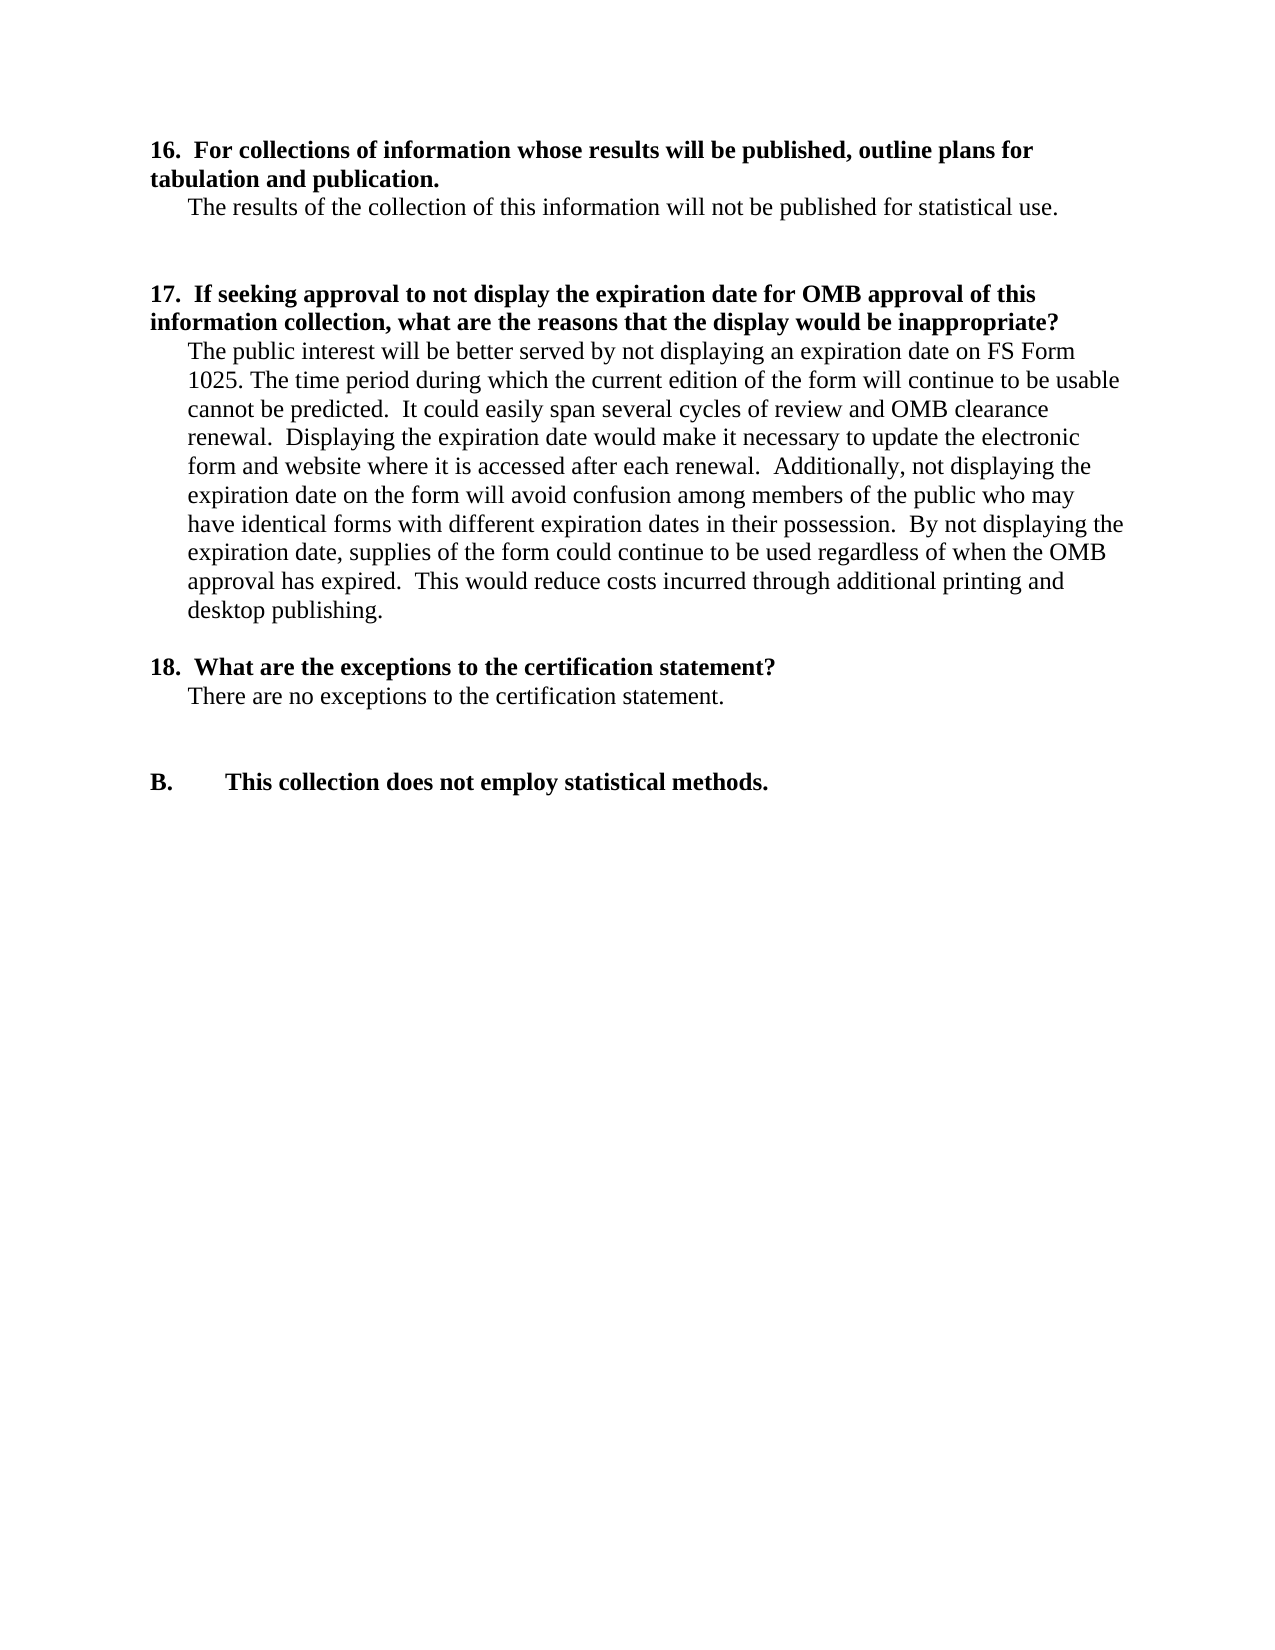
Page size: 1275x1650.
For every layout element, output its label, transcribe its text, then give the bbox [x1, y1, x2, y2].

text The results of the collection of this information will not be published for statistical use. [187, 192, 1125, 221]
text The public interest will be better served by not displaying an expiration date on FS Form 1025. The time period during which the current edition of the form will continue to be usable cannot be predicted. It could easily span several cycles of review and OMB clearance renewal. Displaying the expiration date would make it necessary to update the electronic form and website where it is accessed after each renewal. Additionally, not displaying the expiration date on the form will avoid confusion among members of the public who may have identical forms with different expiration dates in their possession. By not displaying the expiration date, supplies of the form could continue to be used regardless of when the OMB approval has expired. This would reduce costs incurred through additional printing and desktop publishing. [187, 336, 1125, 624]
text 16. For collections of information whose results will be published, outline plans for tabulation and publication. [150, 135, 1125, 192]
text B. This collection does not employ statistical methods. [150, 767, 1125, 796]
text There are no exceptions to the certification statement. [187, 681, 1125, 710]
text 17. If seeking approval to not display the expiration date for OMB approval of this information collection, what are the reasons that the display would be inappropriate? [150, 279, 1125, 336]
text 18. What are the exceptions to the certification statement? [150, 652, 1125, 681]
